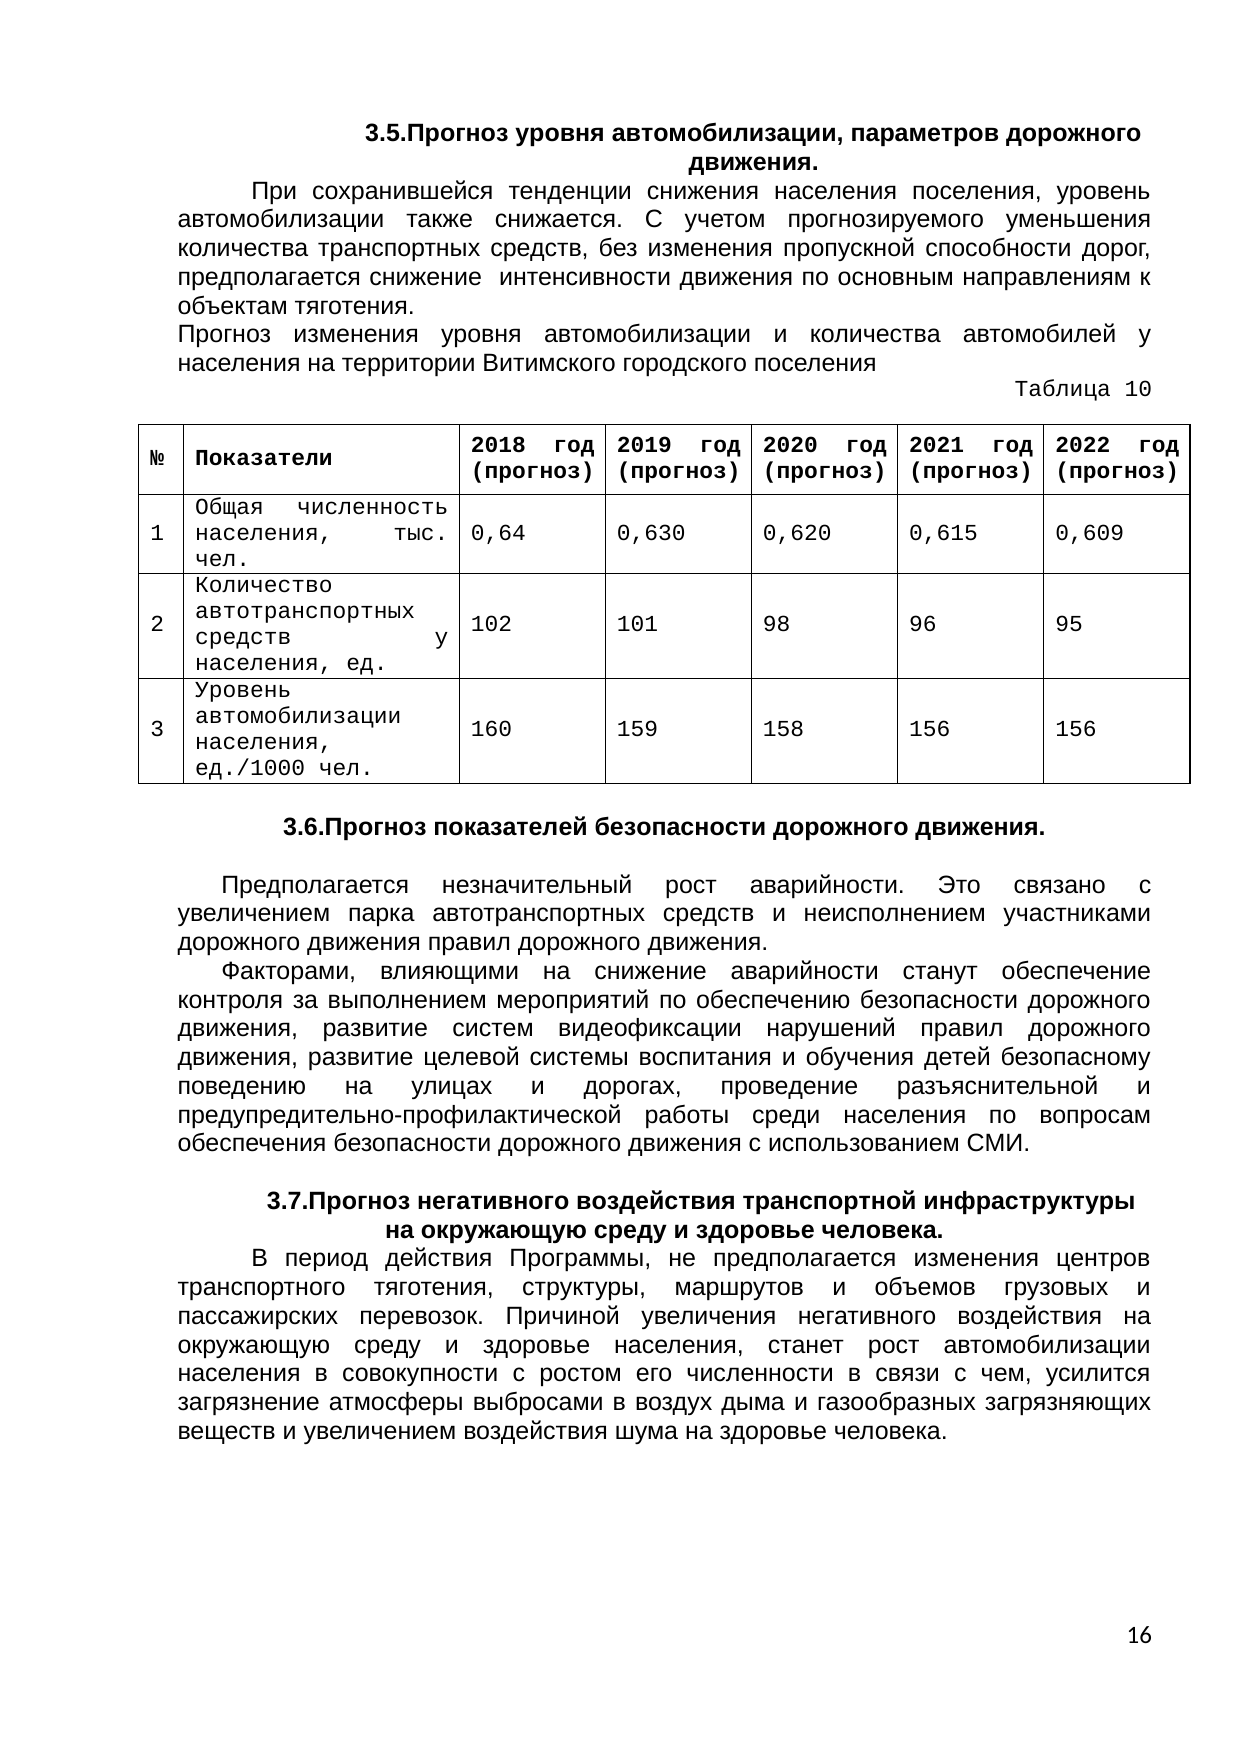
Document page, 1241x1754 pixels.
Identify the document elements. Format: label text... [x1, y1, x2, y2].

table_header № [139, 425, 183, 494]
table_cell 0,615 [898, 495, 1043, 573]
table_cell 160 [460, 679, 605, 782]
text Факторами, влияющими на снижение аварийности станут обеспечение контроля за выполнением мероприятий по обеспечению безопасности дорожного движения, развитие систем видеофиксации нарушений правил дорожного движения, развитие целевой системы воспитания и обучения детей безопасному поведению на улицах и дорогах, проведение разъяснительной и предупредительно-профилактической работы среди населения по вопросам обеспечения безопасности дорожного движения с использованием СМИ. [177, 956, 1152, 1157]
table_cell 98 [752, 574, 897, 678]
text В период действия Программы, не предполагается изменения центров транспортного тяготения, структуры, маршрутов и объемов грузовых и пассажирских перевозок. Причиной увеличения негативного воздействия на окружающую среду и здоровье населения, станет рост автомобилизации населения в совокупности с ростом его численности в связи с чем, усилится загрязнение атмосферы выбросами в воздух дыма и газообразных загрязняющих веществ и увеличением воздействия шума на здоровье человека. [177, 1243, 1152, 1445]
table_cell Уровень автомобилизации населения, ед./1000 чел. [184, 679, 459, 782]
table_cell 159 [606, 679, 751, 782]
table_header 2022 год (прогноз) [1044, 425, 1189, 494]
table_cell Количество автотранспортных средств у населения, ед. [184, 574, 459, 678]
subtitle 3.5.Прогноз уровня автомобилизации, параметров дорожного движения. [355, 118, 1152, 176]
table_cell 156 [898, 679, 1043, 782]
table_cell 2 [139, 574, 183, 678]
text Прогноз изменения уровня автомобилизации и количества автомобилей у населения на территории Витимского городского поселения [177, 319, 1152, 377]
subtitle 3.7.Прогноз негативного воздействия транспортной инфраструктуры на окружающую среду и здоровье человека. [177, 1186, 1152, 1243]
text Таблица 10 [177, 377, 1152, 403]
table_cell 156 [1044, 679, 1189, 782]
text При сохранившейся тенденции снижения населения поселения, уровень автомобилизации также снижается. С учетом прогнозируемого уменьшения количества транспортных средств, без изменения пропускной способности дорог, предполагается снижение интенсивности движения по основным направлениям к объектам тяготения. [177, 176, 1152, 319]
table_cell 3 [139, 679, 183, 782]
text Предполагается незначительный рост аварийности. Это связано с увеличением парка автотранспортных средств и неисполнением участниками дорожного движения правил дорожного движения. [177, 870, 1152, 956]
table_cell 0,64 [460, 495, 605, 573]
table_cell 158 [752, 679, 897, 782]
table_cell 96 [898, 574, 1043, 678]
table_header 2019 год (прогноз) [606, 425, 751, 494]
table_cell Общая численность населения, тыс. чел. [184, 495, 459, 573]
table_header 2020 год (прогноз) [752, 425, 897, 494]
table_header 2018 год (прогноз) [460, 425, 605, 494]
table_header Показатели [184, 425, 459, 494]
table_cell 102 [460, 574, 605, 678]
table_cell 0,620 [752, 495, 897, 573]
subtitle 3.6.Прогноз показателей безопасности дорожного движения. [177, 812, 1152, 841]
table_header 2021 год (прогноз) [898, 425, 1043, 494]
table_cell 0,609 [1044, 495, 1189, 573]
table_cell 0,630 [606, 495, 751, 573]
table_cell 101 [606, 574, 751, 678]
table_cell 1 [139, 495, 183, 573]
table_cell 95 [1044, 574, 1189, 678]
